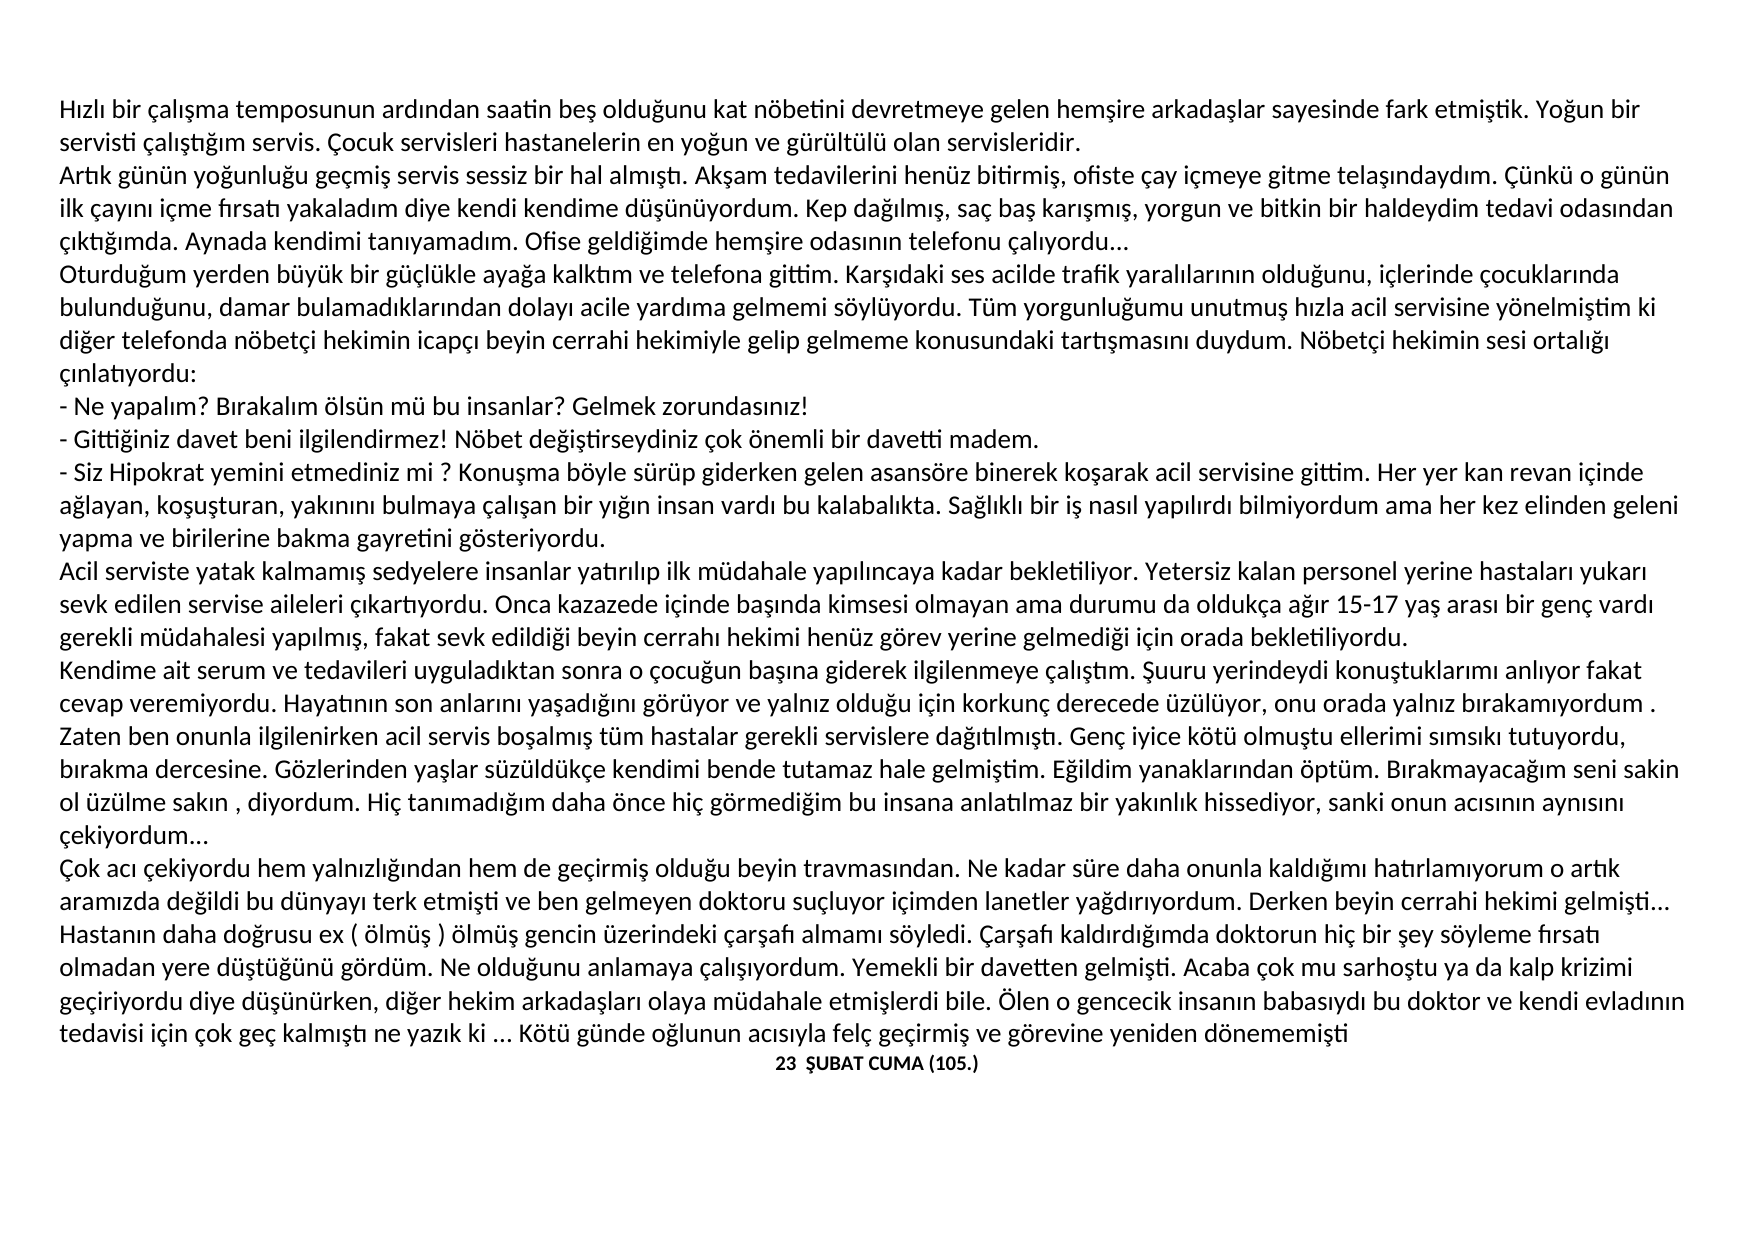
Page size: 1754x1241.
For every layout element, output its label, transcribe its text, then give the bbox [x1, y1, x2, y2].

text Hızlı bir çalışma temposunun ardından saatin beş olduğunu kat nöbetini devretmeye gelen hemşire arkadaşlar sayesinde fark etmiştik. Yoğun bir servisti çalıştığım servis. Çocuk servisleri hastanelerin en yoğun ve gürültülü olan servisleridir. [59, 92, 1695, 158]
text 23 ŞUBAT CUMA (105.) [59, 1050, 1695, 1075]
text Kendime ait serum ve tedavileri uyguladıktan sonra o çocuğun başına giderek ilgilenmeye çalıştım. Şuuru yerindeydi konuştuklarımı anlıyor fakat cevap veremiyordu. Hayatının son anlarını yaşadığını görüyor ve yalnız olduğu için korkunç derecede üzülüyor, onu orada yalnız bırakamıyordum . [59, 653, 1695, 719]
text - Ne yapalım? Bırakalım ölsün mü bu insanlar? Gelmek zorundasınız! [59, 389, 1695, 422]
text Artık günün yoğunluğu geçmiş servis sessiz bir hal almıştı. Akşam tedavilerini henüz bitirmiş, ofiste çay içmeye gitme telaşındaydım. Çünkü o günün ilk çayını içme fırsatı yakaladım diye kendi kendime düşünüyordum. Kep dağılmış, saç baş karışmış, yorgun ve bitkin bir haldeydim tedavi odasından çıktığımda. Aynada kendimi tanıyamadım. Ofise geldiğimde hemşire odasının telefonu çalıyordu... [59, 158, 1695, 257]
text Acil serviste yatak kalmamış sedyelere insanlar yatırılıp ilk müdahale yapılıncaya kadar bekletiliyor. Yetersiz kalan personel yerine hastaları yukarı sevk edilen servise aileleri çıkartıyordu. Onca kazazede içinde başında kimsesi olmayan ama durumu da oldukça ağır 15-17 yaş arası bir genç vardı gerekli müdahalesi yapılmış, fakat sevk edildiği beyin cerrahı hekimi henüz görev yerine gelmediği için orada bekletiliyordu. [59, 554, 1695, 653]
text Oturduğum yerden büyük bir güçlükle ayağa kalktım ve telefona gittim. Karşıdaki ses acilde trafik yaralılarının olduğunu, içlerinde çocuklarında bulunduğunu, damar bulamadıklarından dolayı acile yardıma gelmemi söylüyordu. Tüm yorgunluğumu unutmuş hızla acil servisine yönelmiştim ki diğer telefonda nöbetçi hekimin icapçı beyin cerrahi hekimiyle gelip gelmeme konusundaki tartışmasını duydum. Nöbetçi hekimin sesi ortalığı çınlatıyordu: [59, 257, 1695, 389]
text - Siz Hipokrat yemini etmediniz mi ? Konuşma böyle sürüp giderken gelen asansöre binerek koşarak acil servisine gittim. Her yer kan revan içinde ağlayan, koşuşturan, yakınını bulmaya çalışan bir yığın insan vardı bu kalabalıkta. Sağlıklı bir iş nasıl yapılırdı bilmiyordum ama her kez elinden geleni yapma ve birilerine bakma gayretini gösteriyordu. [59, 455, 1695, 554]
text Zaten ben onunla ilgilenirken acil servis boşalmış tüm hastalar gerekli servislere dağıtılmıştı. Genç iyice kötü olmuştu ellerimi sımsıkı tutuyordu, bırakma dercesine. Gözlerinden yaşlar süzüldükçe kendimi bende tutamaz hale gelmiştim. Eğildim yanaklarından öptüm. Bırakmayacağım seni sakin ol üzülme sakın , diyordum. Hiç tanımadığım daha önce hiç görmediğim bu insana anlatılmaz bir yakınlık hissediyor, sanki onun acısının aynısını çekiyordum... [59, 719, 1695, 852]
text Hastanın daha doğrusu ex ( ölmüş ) ölmüş gencin üzerindeki çarşafı almamı söyledi. Çarşafı kaldırdığımda doktorun hiç bir şey söyleme fırsatı olmadan yere düştüğünü gördüm. Ne olduğunu anlamaya çalışıyordum. Yemekli bir davetten gelmişti. Acaba çok mu sarhoştu ya da kalp krizimi geçiriyordu diye düşünürken, diğer hekim arkadaşları olaya müdahale etmişlerdi bile. Ölen o gencecik insanın babasıydı bu doktor ve kendi evladının tedavisi için çok geç kalmıştı ne yazık ki ... Kötü günde oğlunun acısıyla felç geçirmiş ve görevine yeniden dönememişti [59, 918, 1695, 1050]
text Çok acı çekiyordu hem yalnızlığından hem de geçirmiş olduğu beyin travmasından. Ne kadar süre daha onunla kaldığımı hatırlamıyorum o artık aramızda değildi bu dünyayı terk etmişti ve ben gelmeyen doktoru suçluyor içimden lanetler yağdırıyordum. Derken beyin cerrahi hekimi gelmişti... [59, 852, 1695, 918]
text - Gittiğiniz davet beni ilgilendirmez! Nöbet değiştirseydiniz çok önemli bir davetti madem. [59, 422, 1695, 455]
